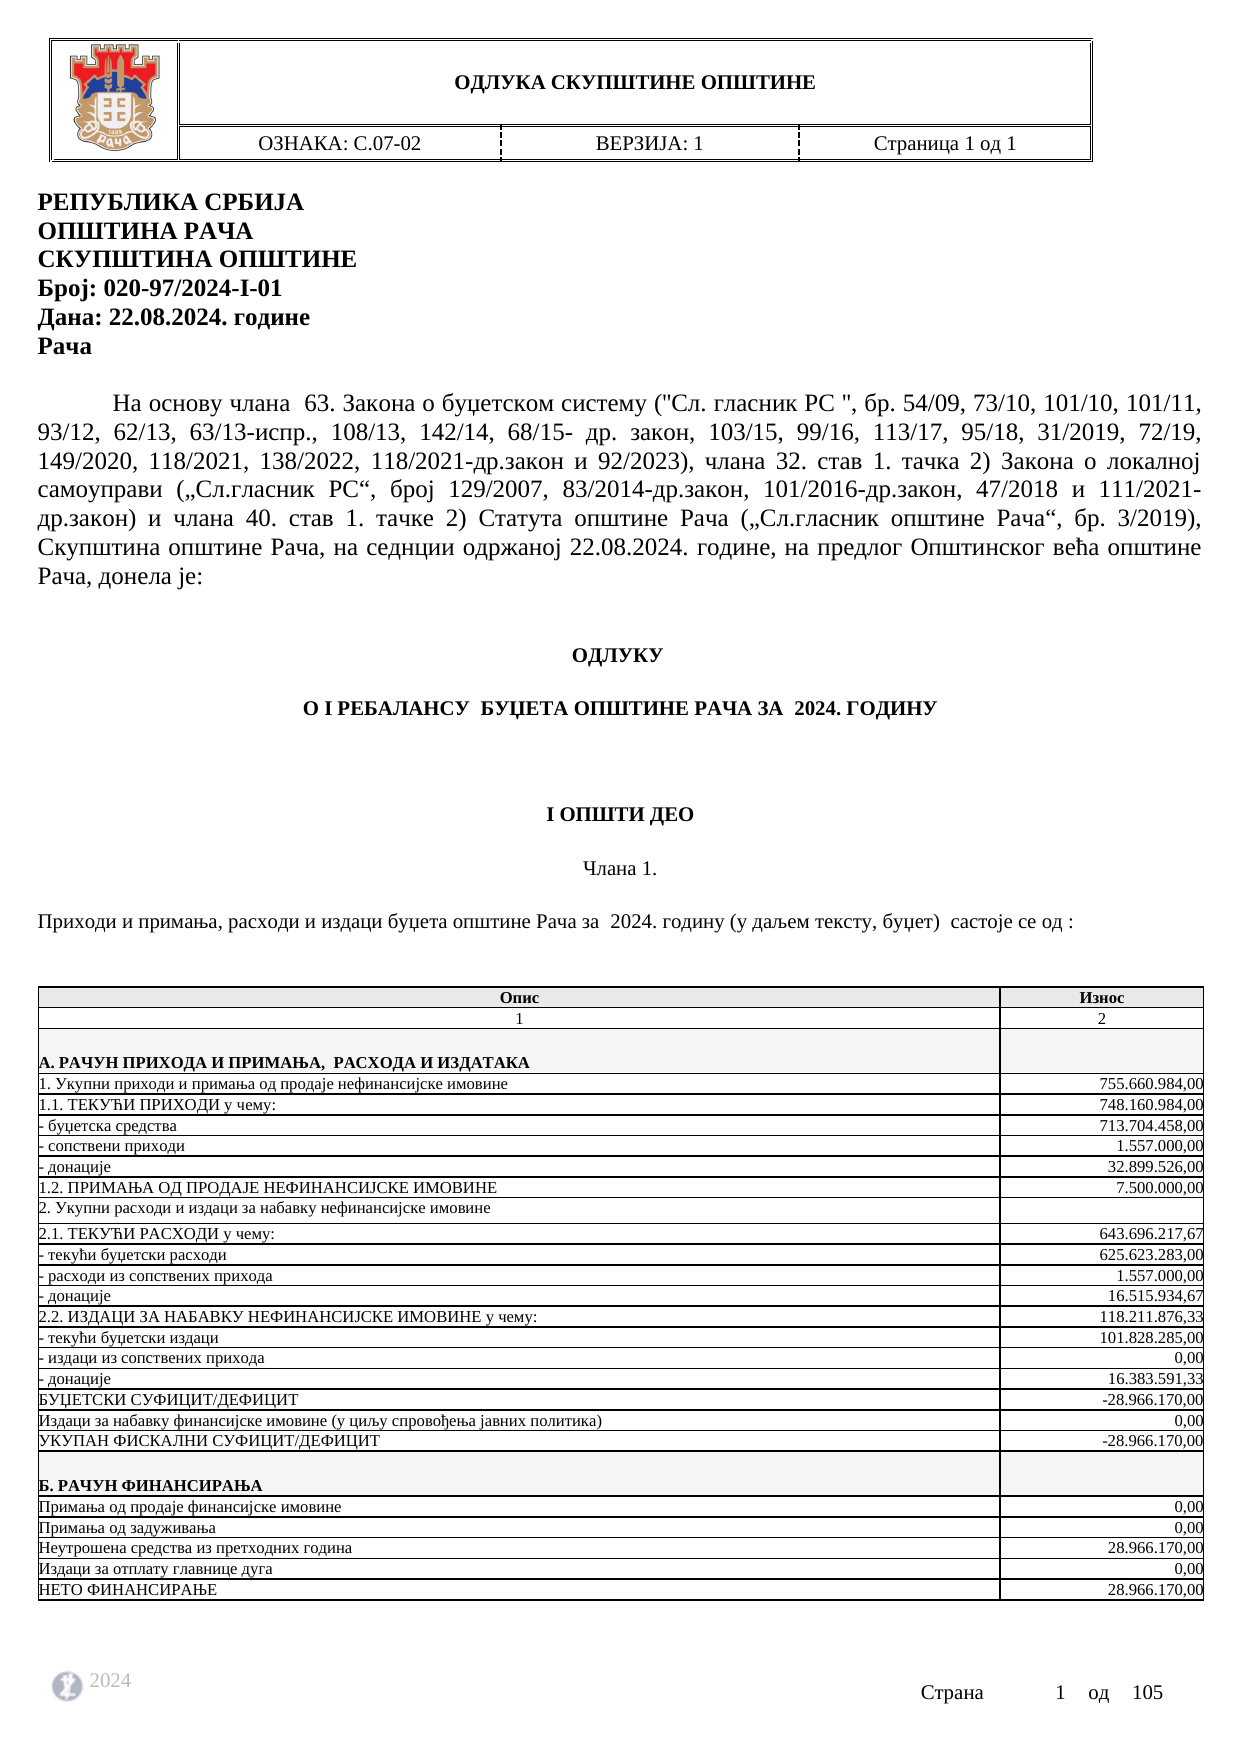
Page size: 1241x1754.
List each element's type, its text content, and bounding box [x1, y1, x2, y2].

table_cell 0,00 [1001, 1411, 1203, 1430]
text Рача [37, 331, 1203, 359]
table_cell 1.557.000,00 [1001, 1266, 1203, 1284]
table_cell -28.966.170,00 [1001, 1431, 1203, 1450]
table_cell 28.966.170,00 [1001, 1538, 1203, 1557]
table_cell [1001, 1452, 1203, 1495]
table_cell 1. Укупни приходи и примања од продаје нефинансијске имовине [39, 1074, 999, 1093]
table_cell Б. РАЧУН ФИНАНСИРАЊА [39, 1452, 999, 1495]
table_cell 0,00 [1001, 1559, 1203, 1578]
table_header Опис [39, 988, 999, 1007]
table_cell НЕТО ФИНАНСИРАЊЕ [39, 1580, 999, 1599]
table_cell УКУПАН ФИСКАЛНИ СУФИЦИТ/ДЕФИЦИТ [39, 1431, 999, 1450]
table_cell [1001, 1198, 1203, 1222]
table_cell - текући буџетски издаци [39, 1328, 999, 1347]
table_cell 2.2. ИЗДАЦИ ЗА НАБАВКУ НЕФИНАНСИЈСКЕ ИМОВИНЕ у чему: [39, 1307, 999, 1326]
text I ОПШТИ ДЕО [37, 802, 1203, 826]
text РЕПУБЛИКА СРБИЈА [37, 187, 1203, 216]
table_cell 101.828.285,00 [1001, 1328, 1203, 1347]
table_header Износ [1001, 988, 1203, 1007]
table_cell 1 [39, 1008, 999, 1028]
table_cell 625.623.283,00 [1001, 1245, 1203, 1264]
text ОПШТИНА РАЧА [37, 216, 1203, 244]
table_cell Неутрошена средства из претходних година [39, 1538, 999, 1557]
table_cell 748.160.984,00 [1001, 1095, 1203, 1114]
text ОДЛУКУ [37, 643, 1203, 667]
text На основу члана 63. Закона о буџетском систему (''Сл. гласник РС '', бр. 54/09, 73/10, 101/10, 101/11, 93/12, 62/13, 63/13-испр., 108/13, 142/14, 68/15- др. закон, 103/15, 99/16, 113/17, 95/18, 31/2019, 72/19, 149/2020, 118/2021, 138/2022, 118/2021-др.закон и 92/2023), члана 32. став 1. тачка 2) Закона о локалној самоуправи („Сл.гласник РС“, број 129/2007, 83/2014-др.закон, 101/2016-др.закон, 47/2018 и 111/2021-др.закон) и члана 40. став 1. тачке 2) Статута општине Рача („Сл.гласник општине Рача“, бр. 3/2019), Скупштина општине Рача, на седнции одржаној 22.08.2024. године, на предлог Општинског већа општине Рача, донела је: [37, 388, 1203, 589]
table_cell 28.966.170,00 [1001, 1580, 1203, 1599]
table_cell 1.2. ПРИМАЊА ОД ПРОДАЈЕ НЕФИНАНСИЈСКЕ ИМОВИНЕ [39, 1178, 999, 1197]
table_cell 2.1. ТЕКУЋИ РАСХОДИ у чему: [39, 1224, 999, 1243]
text Члана 1. [37, 856, 1203, 880]
table_cell - буџетска средства [39, 1116, 999, 1134]
table_cell БУЏЕТСКИ СУФИЦИТ/ДЕФИЦИТ [39, 1390, 999, 1409]
text Приходи и примања, расходи и издаци буџета општине Рача за 2024. годину (у даљем тексту, буџет) састоје се од : [37, 909, 1203, 933]
picture [48, 1668, 87, 1706]
table_cell 643.696.217,67 [1001, 1224, 1203, 1243]
table_cell 0,00 [1001, 1348, 1203, 1367]
table_cell - донације [39, 1286, 999, 1305]
text Број: 020-97/2024-I-01 [37, 273, 1203, 302]
table_cell - расходи из сопствених прихода [39, 1266, 999, 1284]
table_cell 1.1. ТЕКУЋИ ПРИХОДИ у чему: [39, 1095, 999, 1114]
table_cell Примања од задуживања [39, 1518, 999, 1537]
table_cell 16.383.591,33 [1001, 1369, 1203, 1388]
table_cell 0,00 [1001, 1497, 1203, 1516]
table_cell 16.515.934,67 [1001, 1286, 1203, 1305]
table_cell А. РАЧУН ПРИХОДА И ПРИМАЊА, РАСХОДА И ИЗДАТАКА [39, 1029, 999, 1072]
table_cell - текући буџетски расходи [39, 1245, 999, 1264]
table_cell 0,00 [1001, 1518, 1203, 1537]
table_cell 32.899.526,00 [1001, 1157, 1203, 1176]
table_cell 7.500.000,00 [1001, 1178, 1203, 1197]
table_cell 2 [1001, 1008, 1203, 1028]
table_cell [1001, 1029, 1203, 1072]
table_cell 1.557.000,00 [1001, 1136, 1203, 1155]
table_cell -28.966.170,00 [1001, 1390, 1203, 1409]
text O I РЕБАЛАНСУ БУЏЕТА ОПШТИНЕ РАЧА ЗА 2024. ГОДИНУ [37, 696, 1203, 720]
table_cell Примања од продаје финансијске имовине [39, 1497, 999, 1516]
text Дана: 22.08.2024. године [37, 302, 1203, 331]
table_cell 2. Укупни расходи и издаци за набавку нефинансијске имовине [39, 1198, 999, 1222]
table_cell 713.704.458,00 [1001, 1116, 1203, 1134]
table_cell - донације [39, 1369, 999, 1388]
text СКУПШТИНА ОПШТИНЕ [37, 244, 1203, 273]
table_cell Издаци за отплату главнице дуга [39, 1559, 999, 1578]
table_cell - сопствени приходи [39, 1136, 999, 1155]
table_cell - издаци из сопствених прихода [39, 1348, 999, 1367]
table_cell 118.211.876,33 [1001, 1307, 1203, 1326]
picture [61, 44, 168, 151]
table_cell - донације [39, 1157, 999, 1176]
table_cell Издаци за набавку финансијске имовине (у циљу спровођења јавних политика) [39, 1411, 999, 1430]
table_cell 755.660.984,00 [1001, 1074, 1203, 1093]
